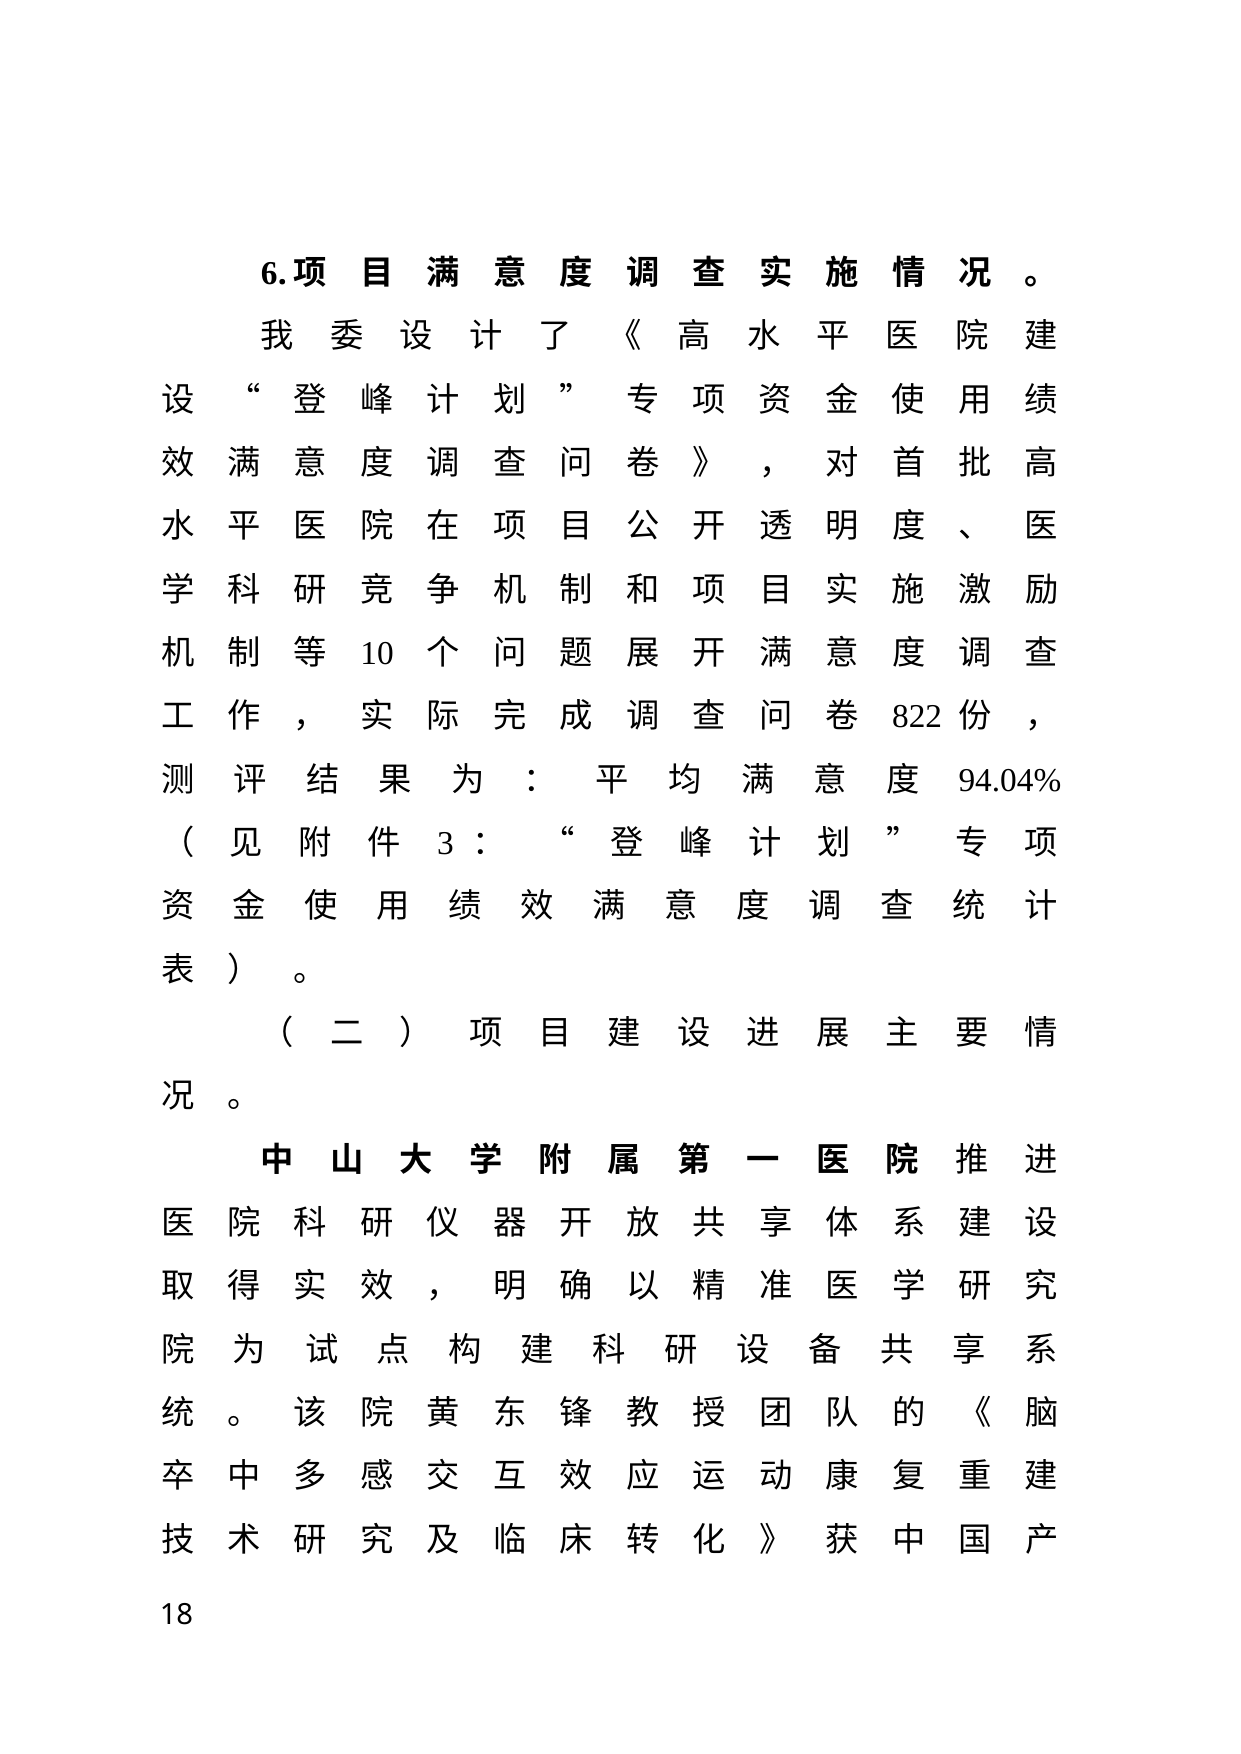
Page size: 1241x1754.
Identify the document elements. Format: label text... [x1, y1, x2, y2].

text 6.项目满意度调查实施情况。 [161, 238, 1091, 301]
text （二）项目建设进展主要情况。 [161, 998, 1091, 1125]
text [161, 1125, 1091, 1568]
text 我委设计了《高水平医院建设“登峰计划”专项资金使用绩效满意度调查问卷》，对首批高水平医院在项目公开透明度、医学科研竞争机制和项目实施激励机制等10个问题展开满意度调查工作，实际完成调查问卷822份，测评结果为：平均满意度94.04%（见附件3：“登峰计划”专项资金使用绩效满意度调查统计表）。 [161, 301, 1091, 998]
